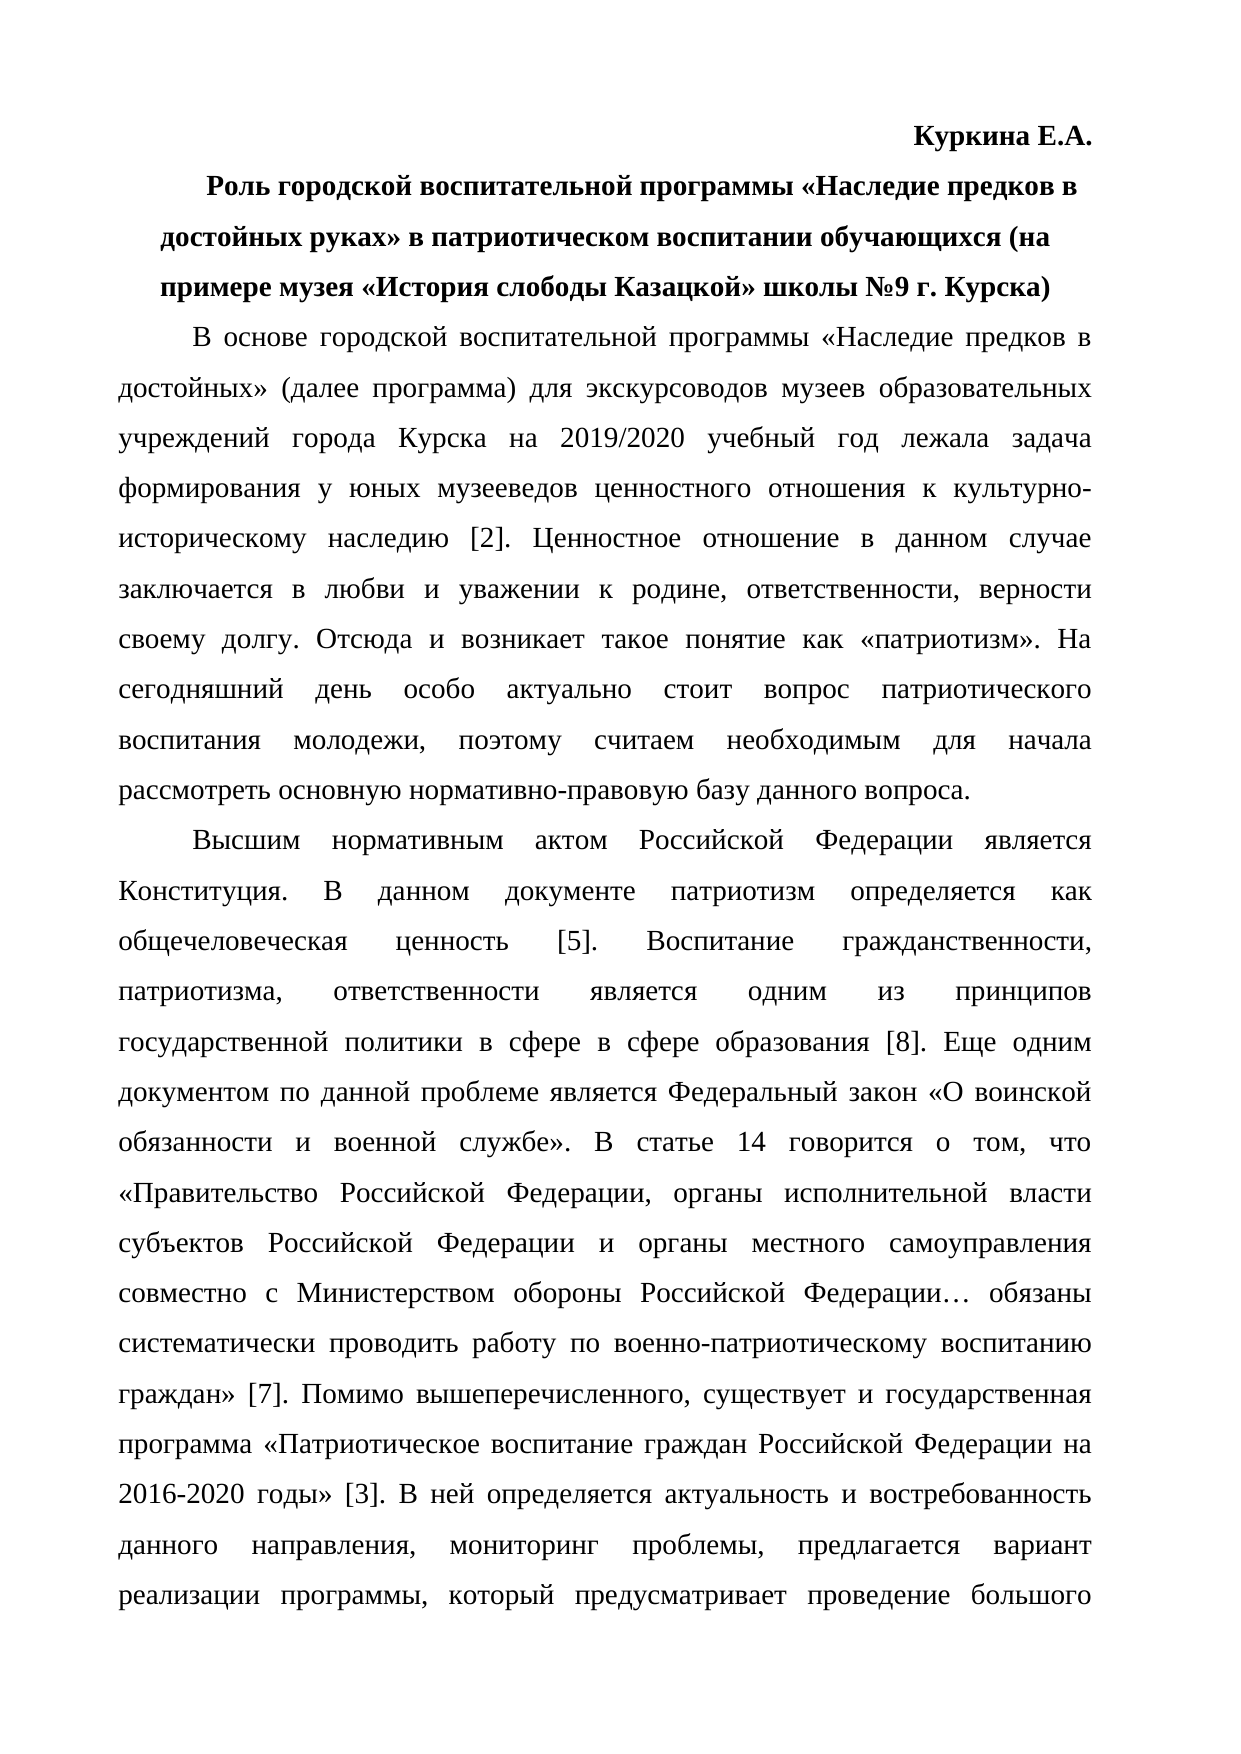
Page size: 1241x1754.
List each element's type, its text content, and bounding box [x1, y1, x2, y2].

text Куркина Е.А. [118, 118, 1092, 152]
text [118, 822, 1092, 1611]
text Роль городской воспитательной программы «Наследие предков в достойных руках» в патриотическом воспитании обучающихся (на примере музея «История слободы Казацкой» школы №9 г. Курска) [118, 168, 1092, 303]
text В основе городской воспитательной программы «Наследие предков в достойных» (далее программа) для экскурсоводов музеев образовательных учреждений города Курска на 2019/2020 учебный год лежала задача формирования у юных музееведов ценностного отношения к культурно-историческому наследию [2]. Ценностное отношение в данном случае заключается в любви и уважении к родине, ответственности, верности своему долгу. Отсюда и возникает такое понятие как «патриотизм». На сегодняшний день особо актуально стоит вопрос патриотического воспитания молодежи, поэтому считаем необходимым для начала рассмотреть основную нормативно-правовую базу данного вопроса. [118, 319, 1092, 806]
